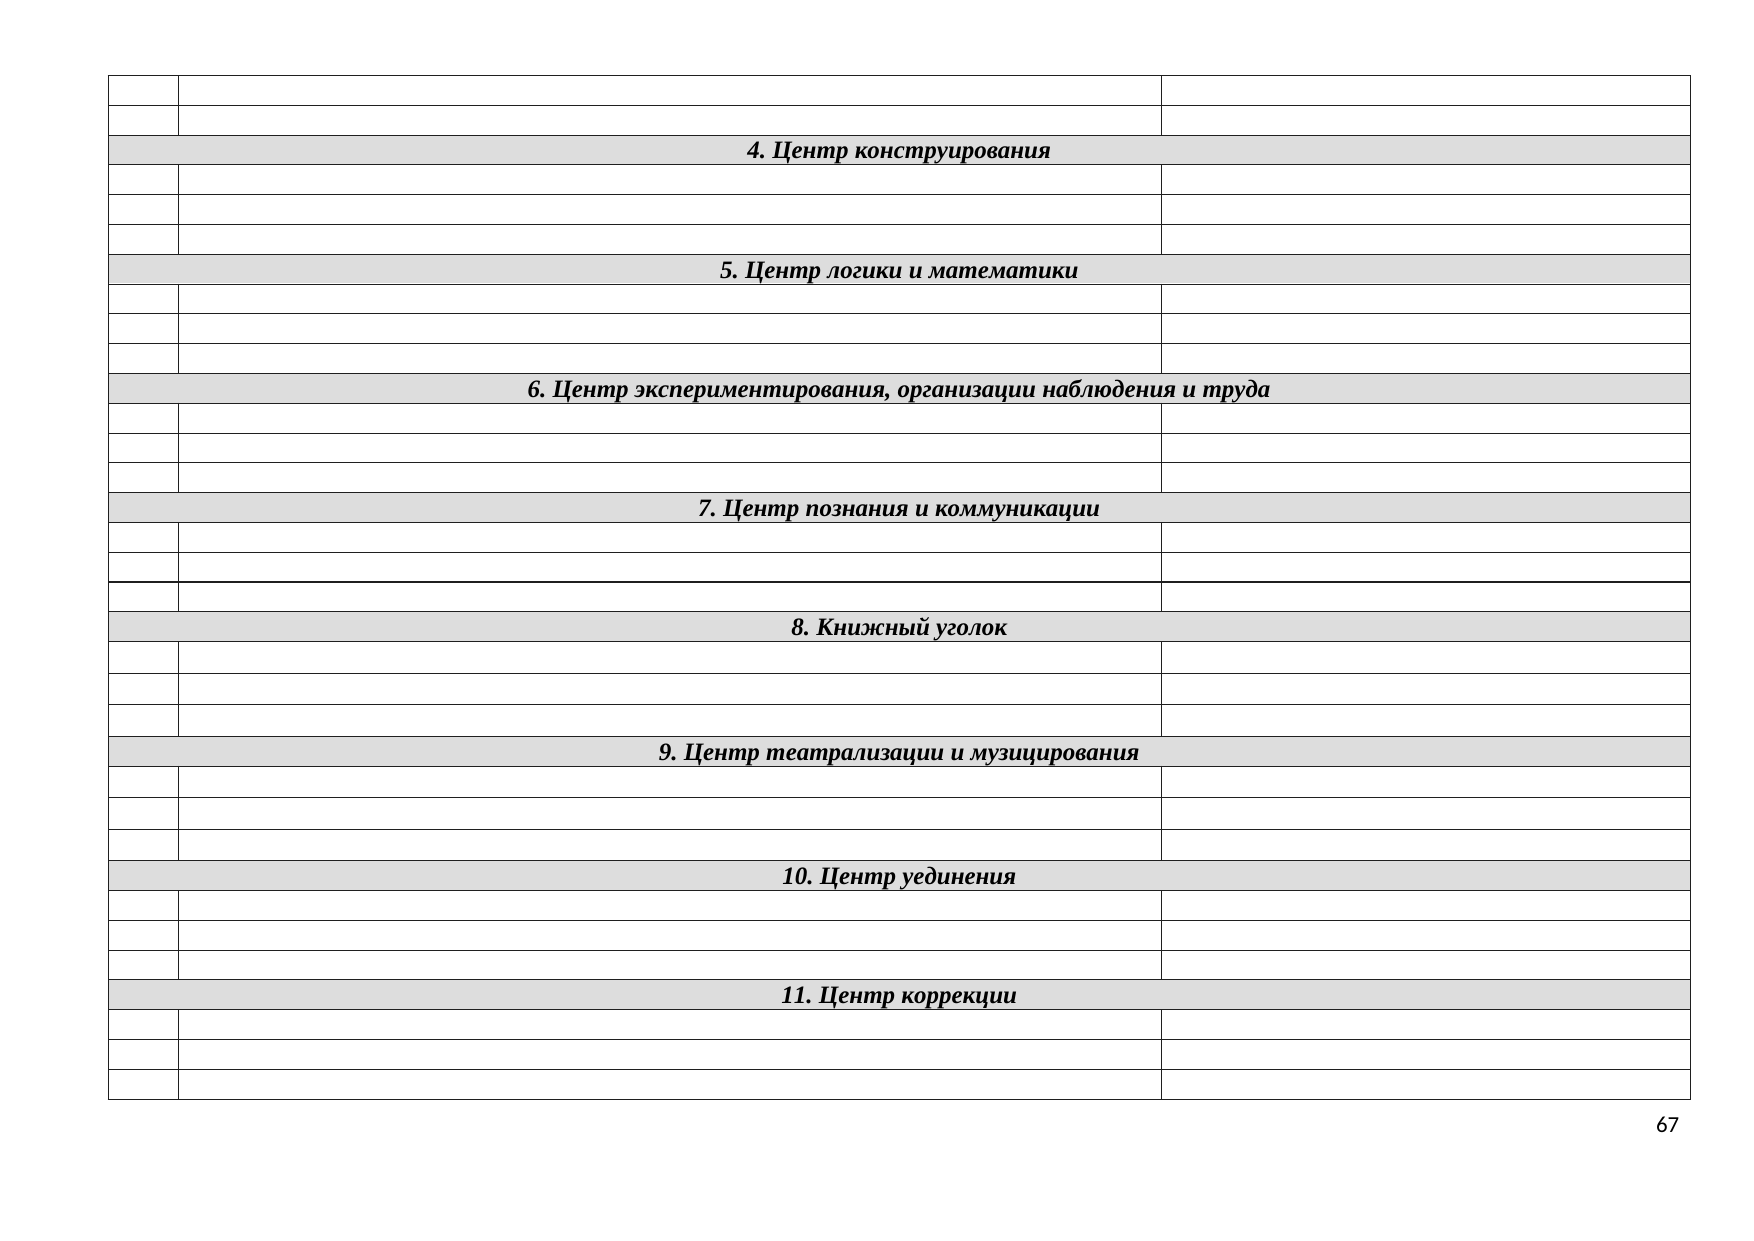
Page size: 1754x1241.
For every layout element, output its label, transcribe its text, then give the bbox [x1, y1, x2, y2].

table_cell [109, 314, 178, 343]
table_cell [1162, 195, 1690, 224]
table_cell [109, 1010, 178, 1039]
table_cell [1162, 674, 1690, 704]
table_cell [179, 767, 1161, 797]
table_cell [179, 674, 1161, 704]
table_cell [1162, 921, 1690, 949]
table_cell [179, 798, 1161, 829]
table_cell [179, 106, 1161, 134]
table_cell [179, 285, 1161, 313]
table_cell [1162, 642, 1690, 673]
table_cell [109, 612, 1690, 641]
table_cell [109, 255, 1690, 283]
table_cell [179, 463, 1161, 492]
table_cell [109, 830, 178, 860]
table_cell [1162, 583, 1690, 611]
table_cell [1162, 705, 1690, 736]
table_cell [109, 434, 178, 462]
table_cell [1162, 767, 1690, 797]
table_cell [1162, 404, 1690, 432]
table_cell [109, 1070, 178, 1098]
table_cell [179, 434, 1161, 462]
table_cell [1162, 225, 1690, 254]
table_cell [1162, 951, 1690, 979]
table_cell [179, 195, 1161, 224]
table_cell [1162, 76, 1690, 105]
table_cell [179, 76, 1161, 105]
table_cell [109, 165, 178, 194]
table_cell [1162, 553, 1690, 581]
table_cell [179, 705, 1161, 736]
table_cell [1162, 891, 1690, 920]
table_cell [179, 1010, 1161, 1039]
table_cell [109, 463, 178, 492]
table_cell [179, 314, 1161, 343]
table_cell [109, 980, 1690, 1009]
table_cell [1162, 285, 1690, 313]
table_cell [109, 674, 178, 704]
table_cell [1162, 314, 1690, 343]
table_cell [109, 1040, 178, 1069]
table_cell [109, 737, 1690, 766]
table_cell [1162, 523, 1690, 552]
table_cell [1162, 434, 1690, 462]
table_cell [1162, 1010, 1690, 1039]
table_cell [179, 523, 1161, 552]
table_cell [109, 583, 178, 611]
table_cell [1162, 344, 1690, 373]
table_cell 4. Центр конструирования [109, 136, 1690, 164]
table_cell [1162, 106, 1690, 134]
table_cell [1162, 165, 1690, 194]
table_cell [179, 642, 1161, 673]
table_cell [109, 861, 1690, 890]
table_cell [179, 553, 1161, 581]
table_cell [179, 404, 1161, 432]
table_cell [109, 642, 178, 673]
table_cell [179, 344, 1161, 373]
table_cell [109, 106, 178, 134]
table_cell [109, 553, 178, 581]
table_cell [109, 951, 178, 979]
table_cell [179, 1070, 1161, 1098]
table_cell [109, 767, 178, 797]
table_cell [109, 76, 178, 105]
table_cell [179, 165, 1161, 194]
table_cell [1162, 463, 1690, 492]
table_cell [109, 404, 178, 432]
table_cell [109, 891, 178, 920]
table_cell [109, 225, 178, 254]
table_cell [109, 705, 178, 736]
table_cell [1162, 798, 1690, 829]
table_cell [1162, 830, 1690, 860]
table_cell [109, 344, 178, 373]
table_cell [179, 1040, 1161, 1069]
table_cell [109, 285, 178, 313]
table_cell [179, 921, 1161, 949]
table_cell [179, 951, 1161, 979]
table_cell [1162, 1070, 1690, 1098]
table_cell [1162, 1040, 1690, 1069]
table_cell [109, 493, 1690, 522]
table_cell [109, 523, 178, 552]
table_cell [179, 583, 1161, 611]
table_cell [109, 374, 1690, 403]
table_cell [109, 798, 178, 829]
table_cell [109, 195, 178, 224]
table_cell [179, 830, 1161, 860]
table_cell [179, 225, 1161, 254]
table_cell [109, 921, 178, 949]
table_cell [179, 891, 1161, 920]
